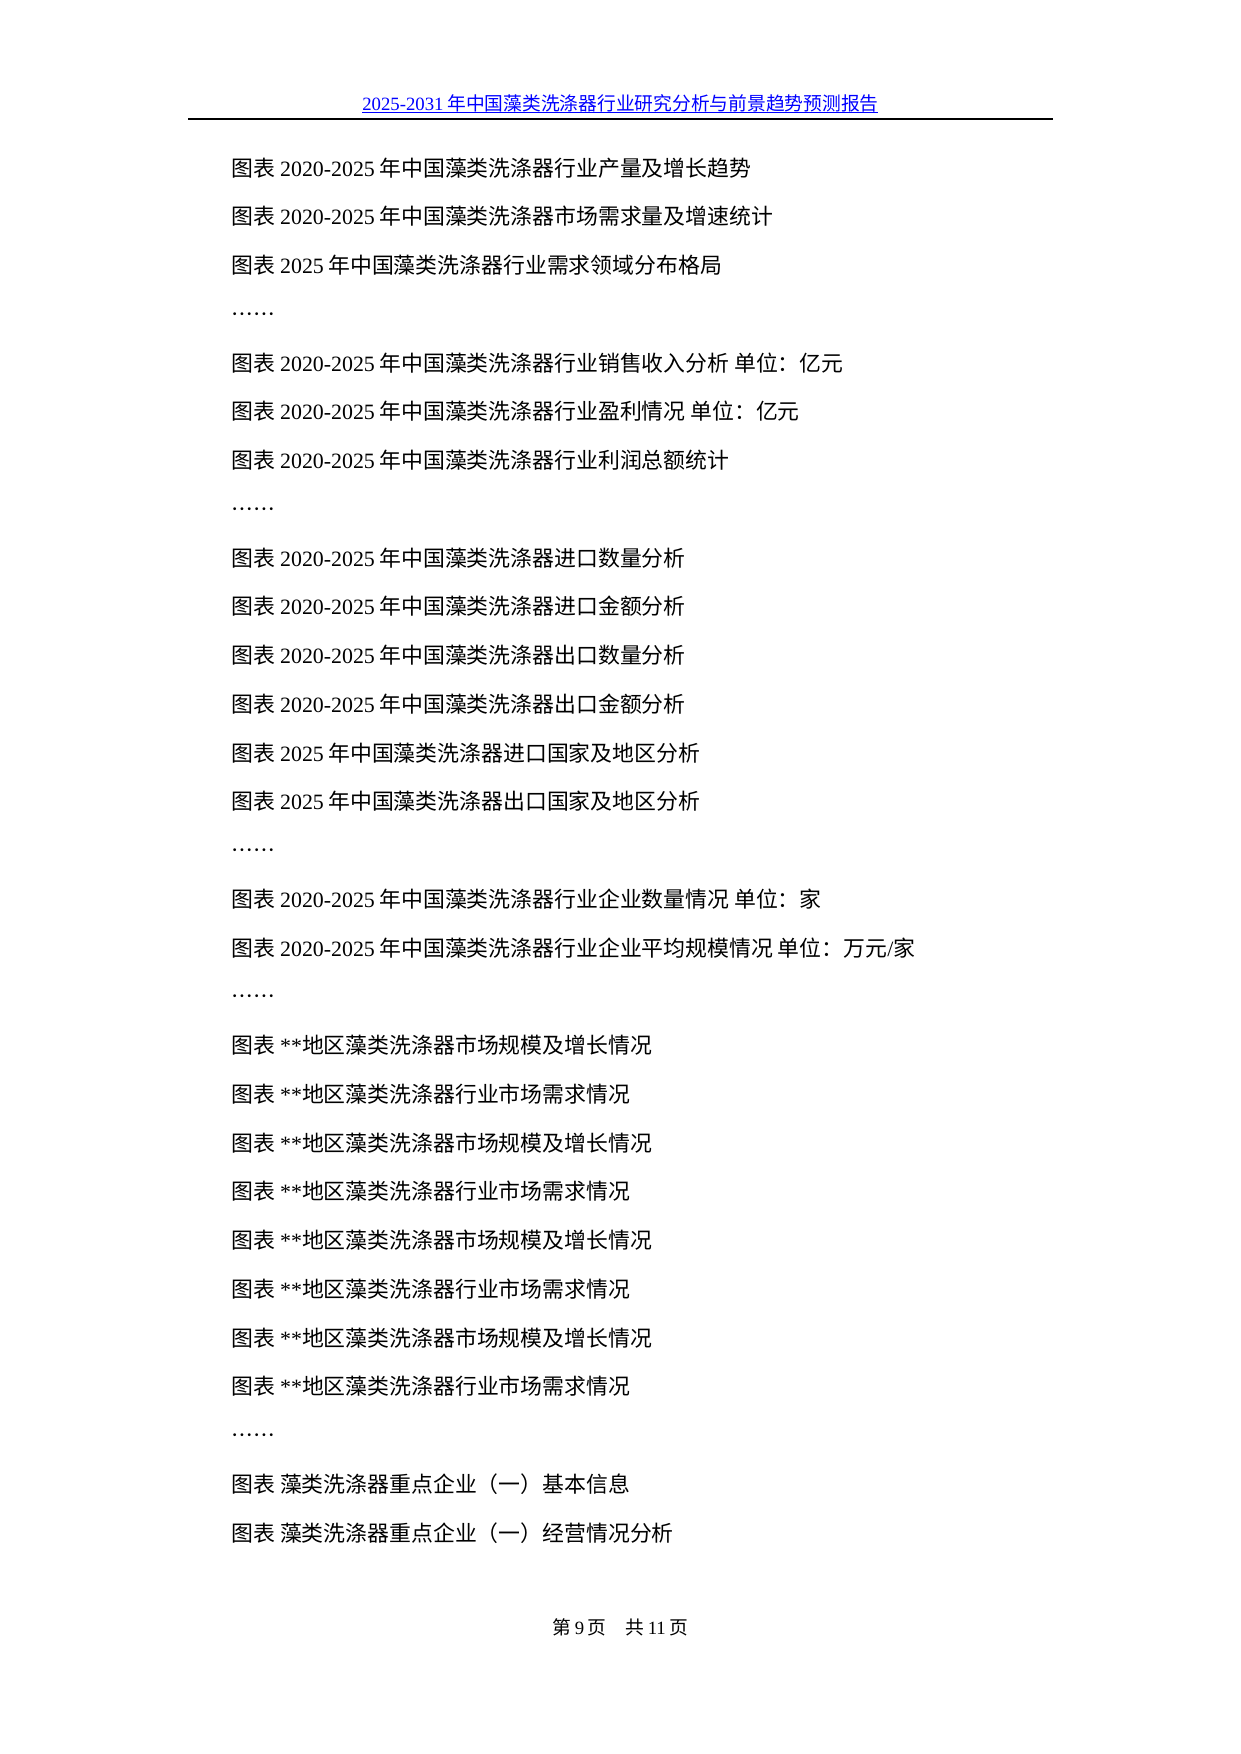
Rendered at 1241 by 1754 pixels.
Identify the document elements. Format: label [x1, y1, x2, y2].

text [187, 150, 1053, 1548]
